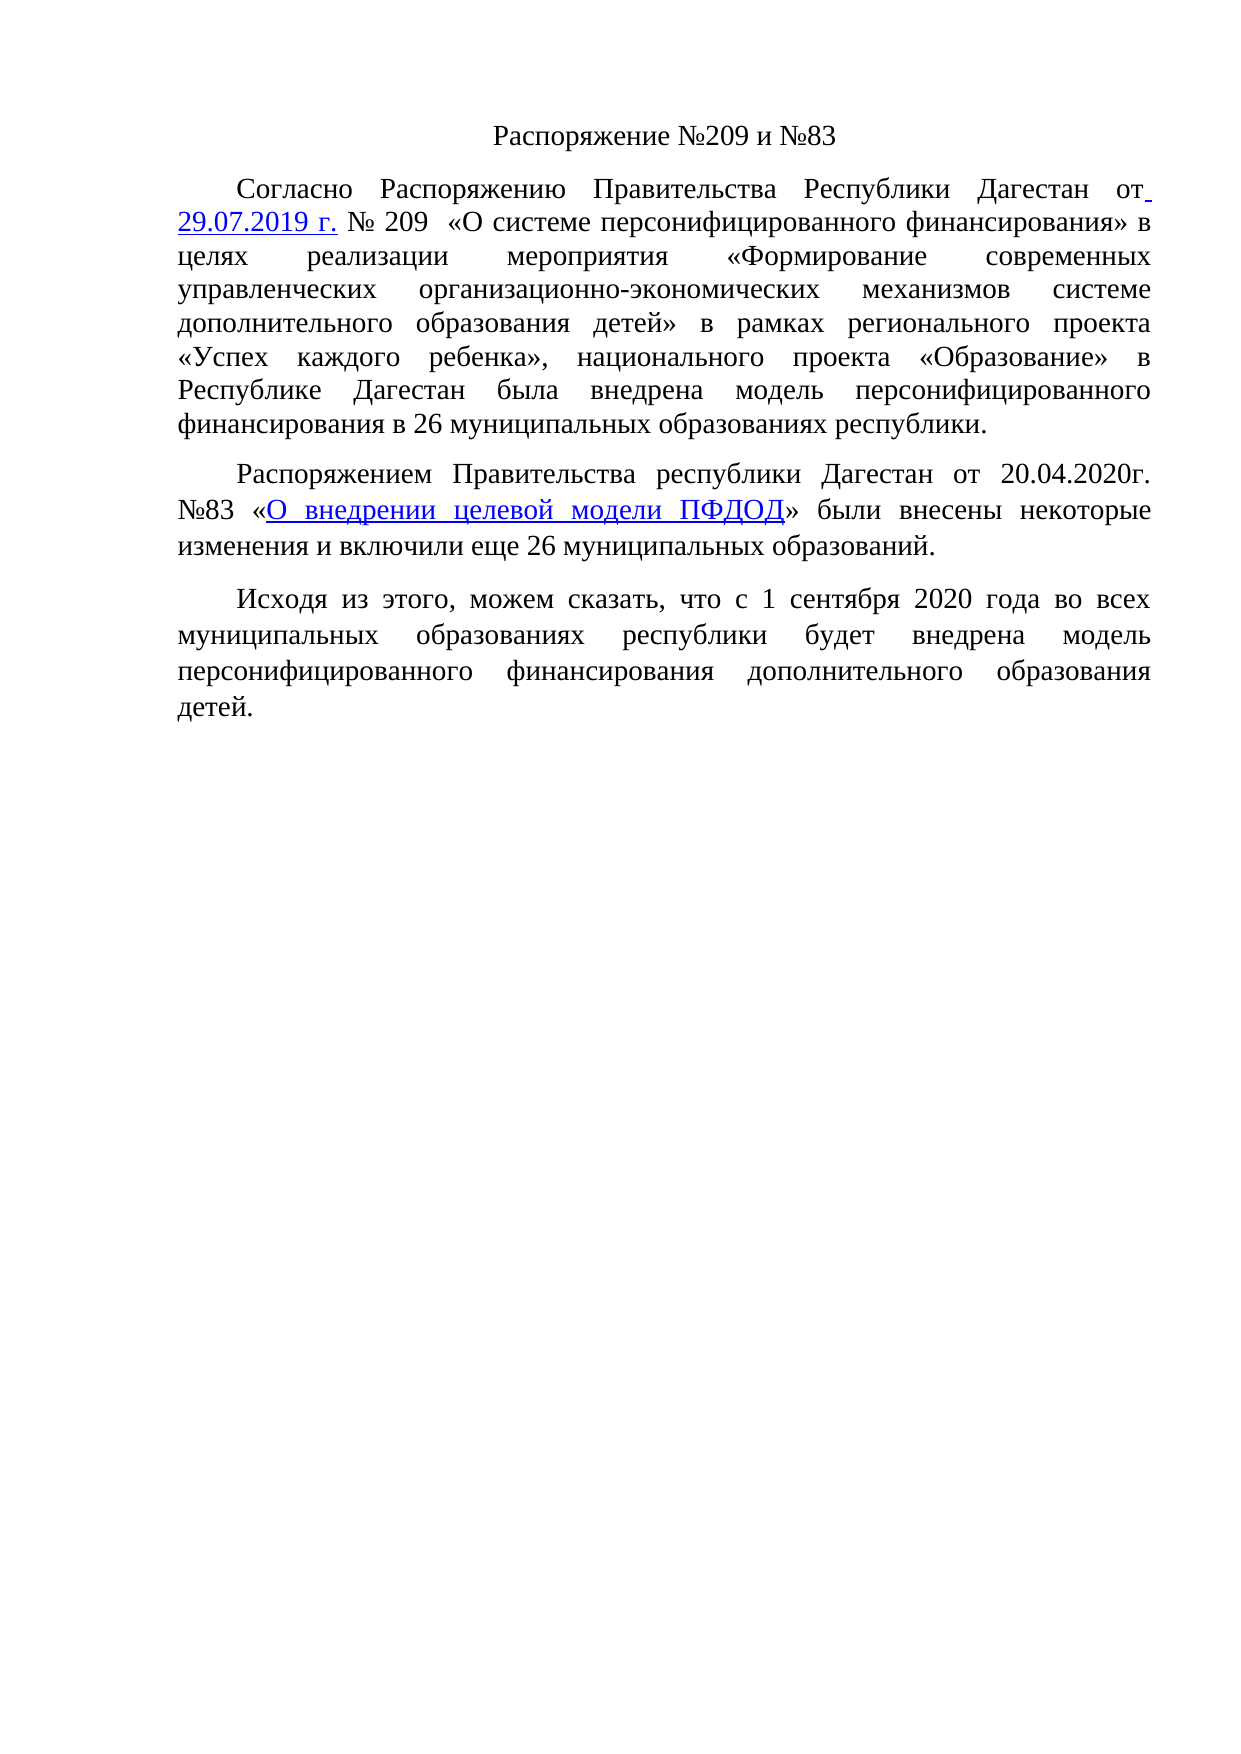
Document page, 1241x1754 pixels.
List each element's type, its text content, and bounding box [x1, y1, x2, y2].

text Распоряжением Правительства республики Дагестан от 20.04.2020г. №83 «О внедрении целевой модели ПФДОД» были внесены некоторые изменения и включили еще 26 муниципальных образований. [177, 456, 1152, 562]
text Распоряжение №209 и №83 [177, 118, 1152, 152]
text Исходя из этого, можем сказать, что с 1 сентября 2020 года во всех муниципальных образованиях республики будет внедрена модель персонифицированного финансирования дополнительного образования детей. [177, 581, 1152, 723]
text Согласно Распоряжению Правительства Республики Дагестан от 29.07.2019 г. № 209 «О системе персонифицированного финансирования» в целях реализации мероприятия «Формирование современных управленческих организационно-экономических механизмов системе дополнительного образования детей» в рамках регионального проекта «Успех каждого ребенка», национального проекта «Образование» в Республике Дагестан была внедрена модель персонифицированного финансирования в 26 муниципальных образованиях республики. [177, 171, 1152, 439]
